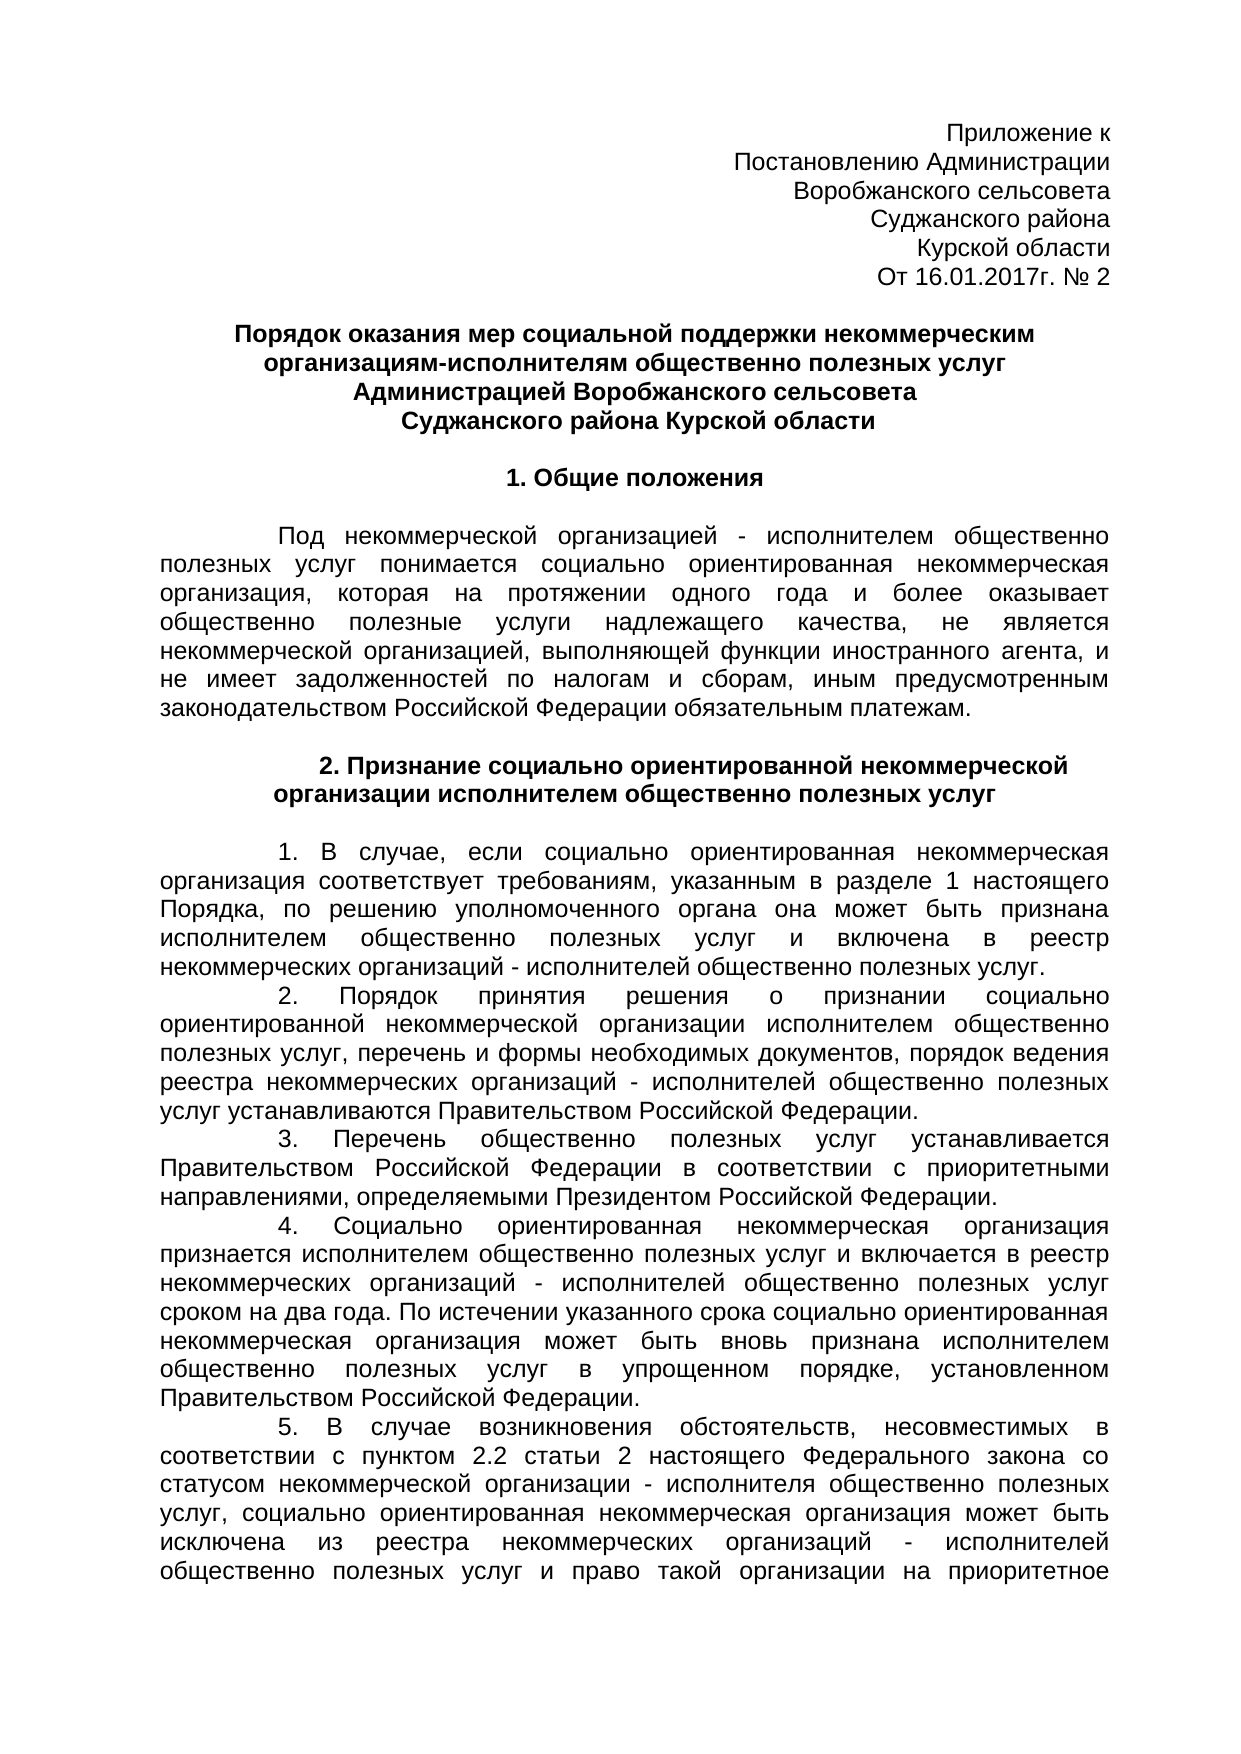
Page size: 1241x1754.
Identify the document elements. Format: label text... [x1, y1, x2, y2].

text 1. Общие положения [159, 463, 1110, 492]
text 2. Порядок принятия решения о признании социально ориентированной некоммерческой организации исполнителем общественно полезных услуг, перечень и формы необходимых документов, порядок ведения реестра некоммерческих организаций - исполнителей общественно полезных услуг устанавливаются Правительством Российской Федерации. [159, 981, 1110, 1124]
text 1. В случае, если социально ориентированная некоммерческая организация соответствует требованиям, указанным в разделе 1 настоящего Порядка, по решению уполномоченного органа она может быть признана исполнителем общественно полезных услуг и включена в реестр некоммерческих организаций - исполнителей общественно полезных услуг. [159, 837, 1110, 981]
text 2. Признание социально ориентированной некоммерческой организации исполнителем общественно полезных услуг [159, 751, 1110, 808]
text 4. Социально ориентированная некоммерческая организация признается исполнителем общественно полезных услуг и включается в реестр некоммерческих организаций - исполнителей общественно полезных услуг сроком на два года. По истечении указанного срока социально ориентированная некоммерческая организация может быть вновь признана исполнителем общественно полезных услуг в упрощенном порядке, установленном Правительством Российской Федерации. [159, 1211, 1110, 1412]
text Постановлению Администрации [159, 147, 1110, 176]
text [159, 1412, 1110, 1584]
text От 16.01.2017г. № 2 [159, 262, 1110, 291]
text Под некоммерческой организацией - исполнителем общественно полезных услуг понимается социально ориентированная некоммерческая организация, которая на протяжении одного года и более оказывает общественно полезные услуги надлежащего качества, не является некоммерческой организацией, выполняющей функции иностранного агента, и не имеет задолженностей по налогам и сборам, иным предусмотренным законодательством Российской Федерации обязательным платежам. [159, 521, 1110, 722]
text Суджанского района [159, 204, 1110, 233]
text Порядок оказания мер социальной поддержки некоммерческим организациям-исполнителям общественно полезных услуг Администрацией Воробжанского сельсовета [159, 319, 1110, 406]
text Воробжанского сельсовета [159, 176, 1110, 204]
text 3. Перечень общественно полезных услуг устанавливается Правительством Российской Федерации в соответствии с приоритетными направлениями, определяемыми Президентом Российской Федерации. [159, 1124, 1110, 1211]
text Суджанского района Курской области [159, 406, 1110, 434]
text Приложение к [159, 118, 1110, 147]
text Курской области [159, 233, 1110, 262]
